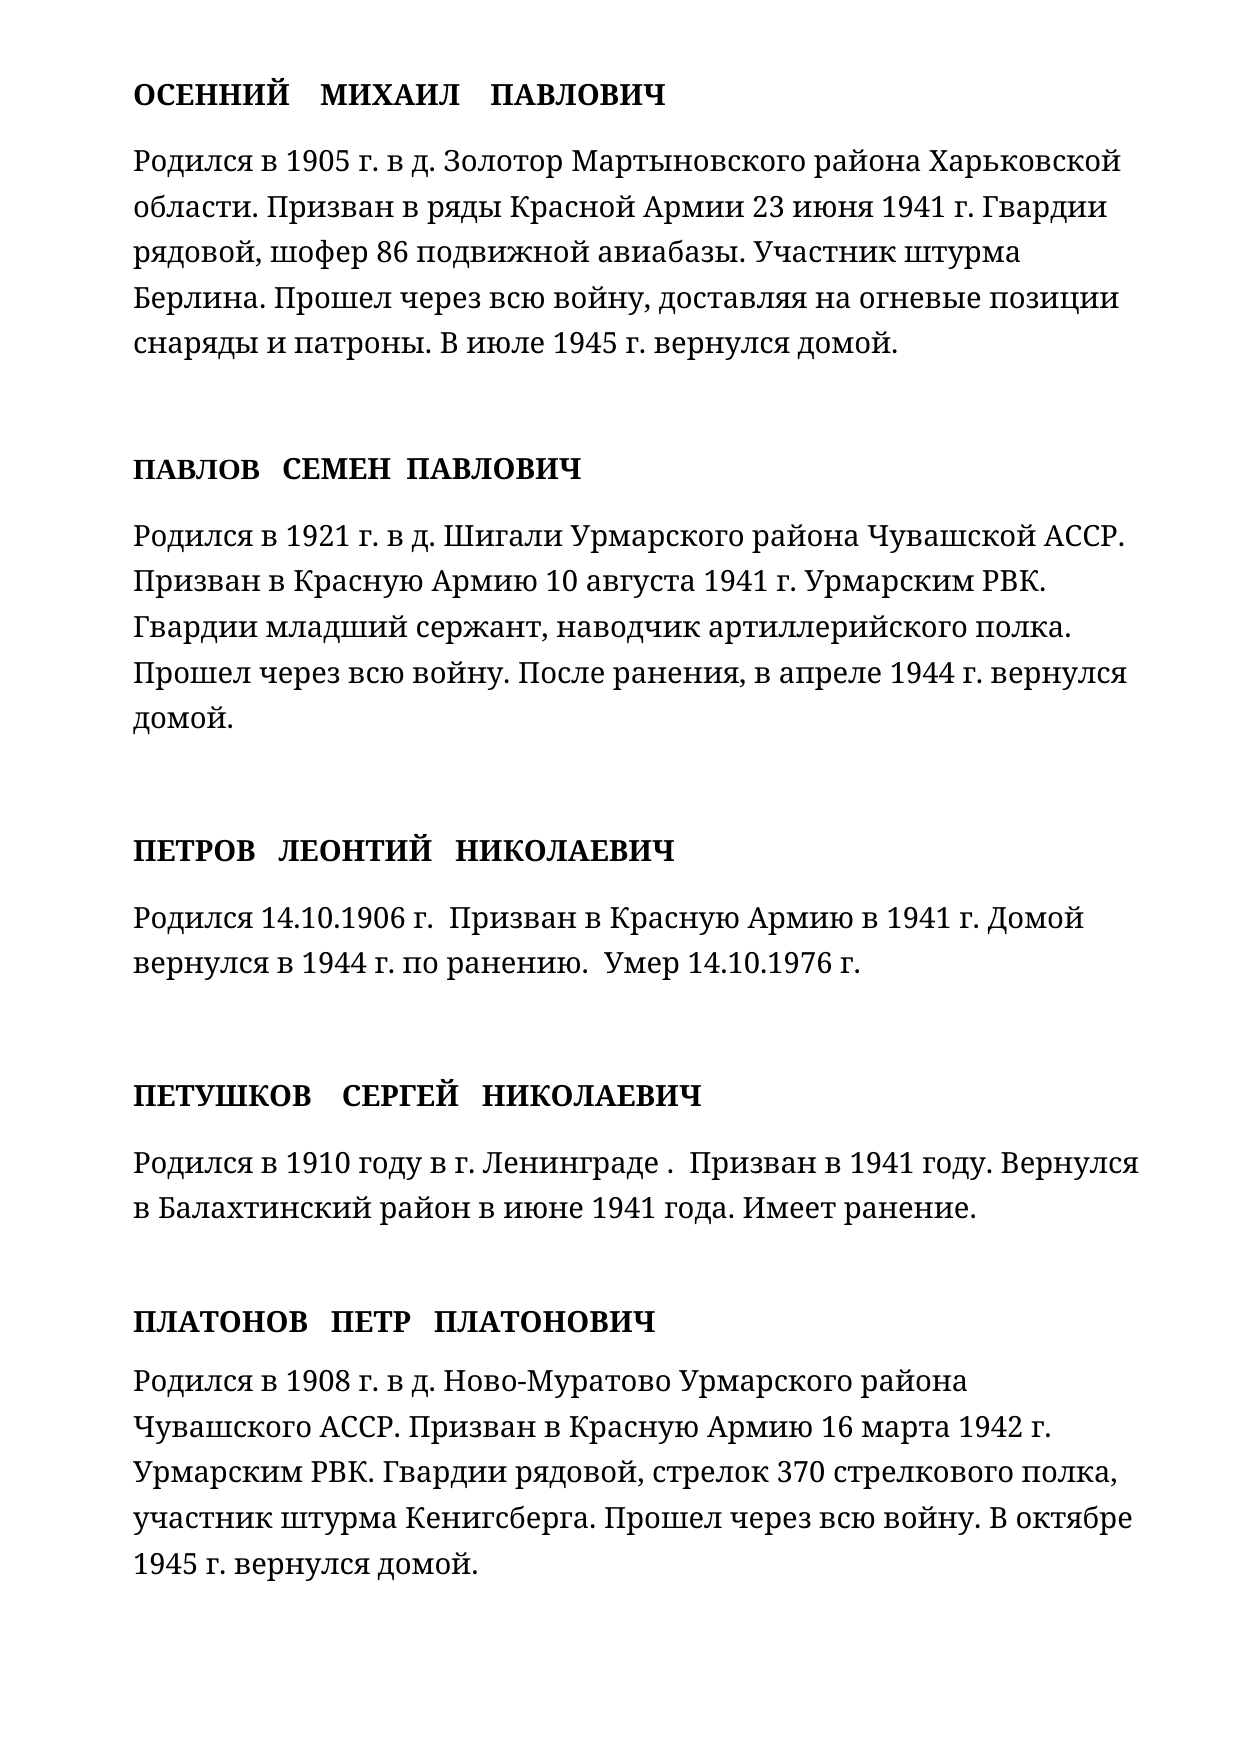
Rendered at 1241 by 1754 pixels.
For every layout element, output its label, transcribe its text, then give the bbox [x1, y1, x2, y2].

text ПЛАТОНОВ ПЕТР ПЛАТОНОВИЧ [133, 1301, 1152, 1341]
text Родился в 1921 г. в д. Шигали Урмарского района Чувашской АССР. Призван в Красную Армию 10 августа 1941 г. Урмарским РВК. Гвардии младший сержант, наводчик артиллерийского полка. Прошел через всю войну. После ранения, в апреле 1944 г. вернулся домой. [133, 515, 1152, 737]
text Родился в 1910 году в г. Ленинграде . Призван в 1941 году. Вернулся в Балахтинский район в июне 1941 года. Имеет ранение. [133, 1142, 1152, 1227]
text Родился в 1908 г. в д. Ново-Муратово Урмарского района Чувашского АССР. Призван в Красную Армию 16 марта 1942 г. Урмарским РВК. Гвардии рядовой, стрелок 370 стрелкового полка, участник штурма Кенигсберга. Прошел через всю войну. В октябре 1945 г. вернулся домой. [133, 1360, 1152, 1583]
text Родился в 1905 г. в д. Золотор Мартыновского района Харьковской области. Призван в ряды Красной Армии 23 июня 1941 г. Гвардии рядовой, шофер 86 подвижной авиабазы. Участник штурма Берлина. Прошел через всю войну, доставляя на огневые позиции снаряды и патроны. В июле 1945 г. вернулся домой. [133, 140, 1152, 362]
text ПАВЛОВ СЕМЕН ПАВЛОВИЧ [133, 449, 1152, 488]
text ПЕТРОВ ЛЕОНТИЙ НИКОЛАЕВИЧ [133, 831, 1152, 870]
text Родился 14.10.1906 г. Призван в Красную Армию в 1941 г. Домой вернулся в 1944 г. по ранению. Умер 14.10.1976 г. [133, 897, 1152, 982]
text ПЕТУШКОВ СЕРГЕЙ НИКОЛАЕВИЧ [133, 1076, 1152, 1115]
text ОСЕННИЙ МИХАИЛ ПАВЛОВИЧ [133, 74, 1152, 113]
